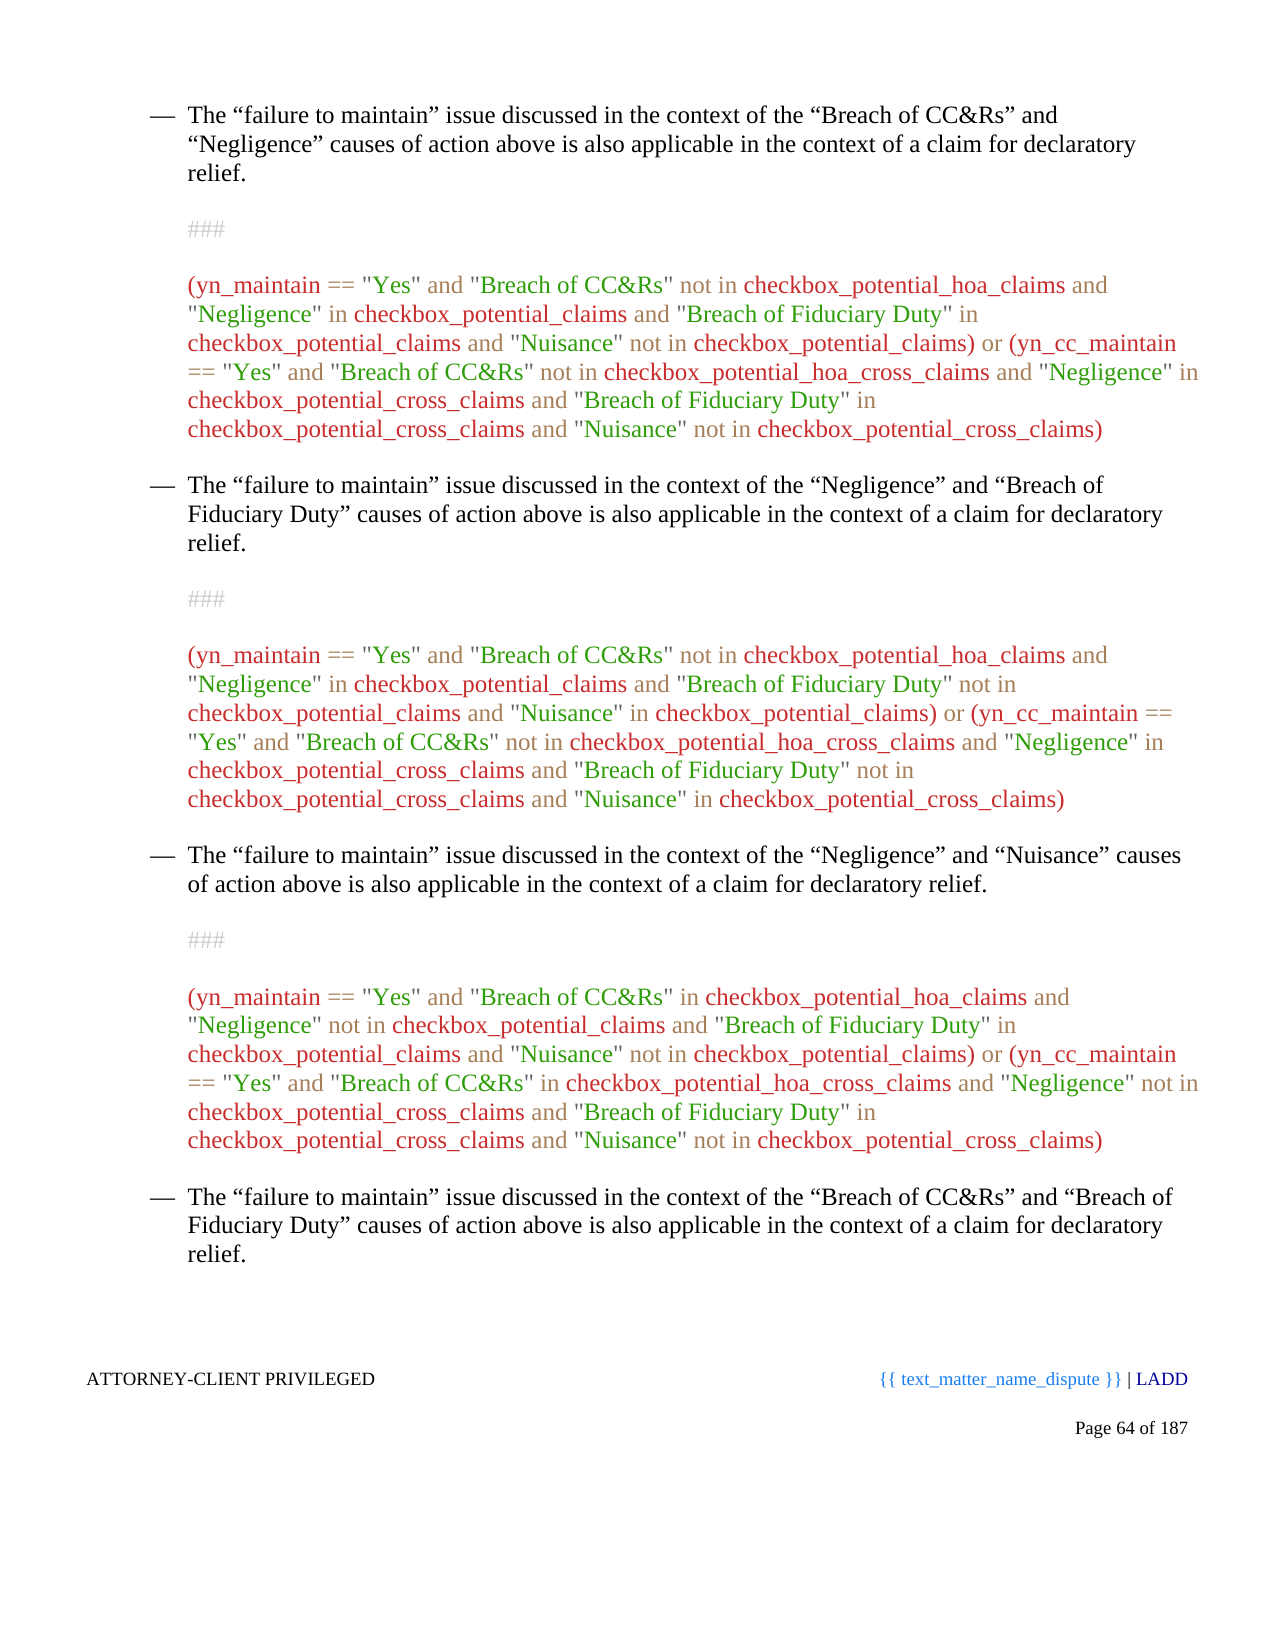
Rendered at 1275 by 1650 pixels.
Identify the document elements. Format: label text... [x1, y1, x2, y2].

text — The “failure to maintain” issue discussed in the context of the “Breach of CC&Rs” and “Breach of Fiduciary Duty” causes of action above is also applicable in the context of a claim for declaratory relief. [150, 1182, 1200, 1268]
text — The “failure to maintain” issue discussed in the context of the “Negligence” and “Nuisance” causes of action above is also applicable in the context of a claim for declaratory relief. [150, 841, 1200, 898]
text — The “failure to maintain” issue discussed in the context of the “Negligence” and “Breach of Fiduciary Duty” causes of action above is also applicable in the context of a claim for declaratory relief. [150, 471, 1200, 557]
text — The “failure to maintain” issue discussed in the context of the “Breach of CC&Rs” and “Negligence” causes of action above is also applicable in the context of a claim for declaratory relief. [150, 101, 1200, 187]
